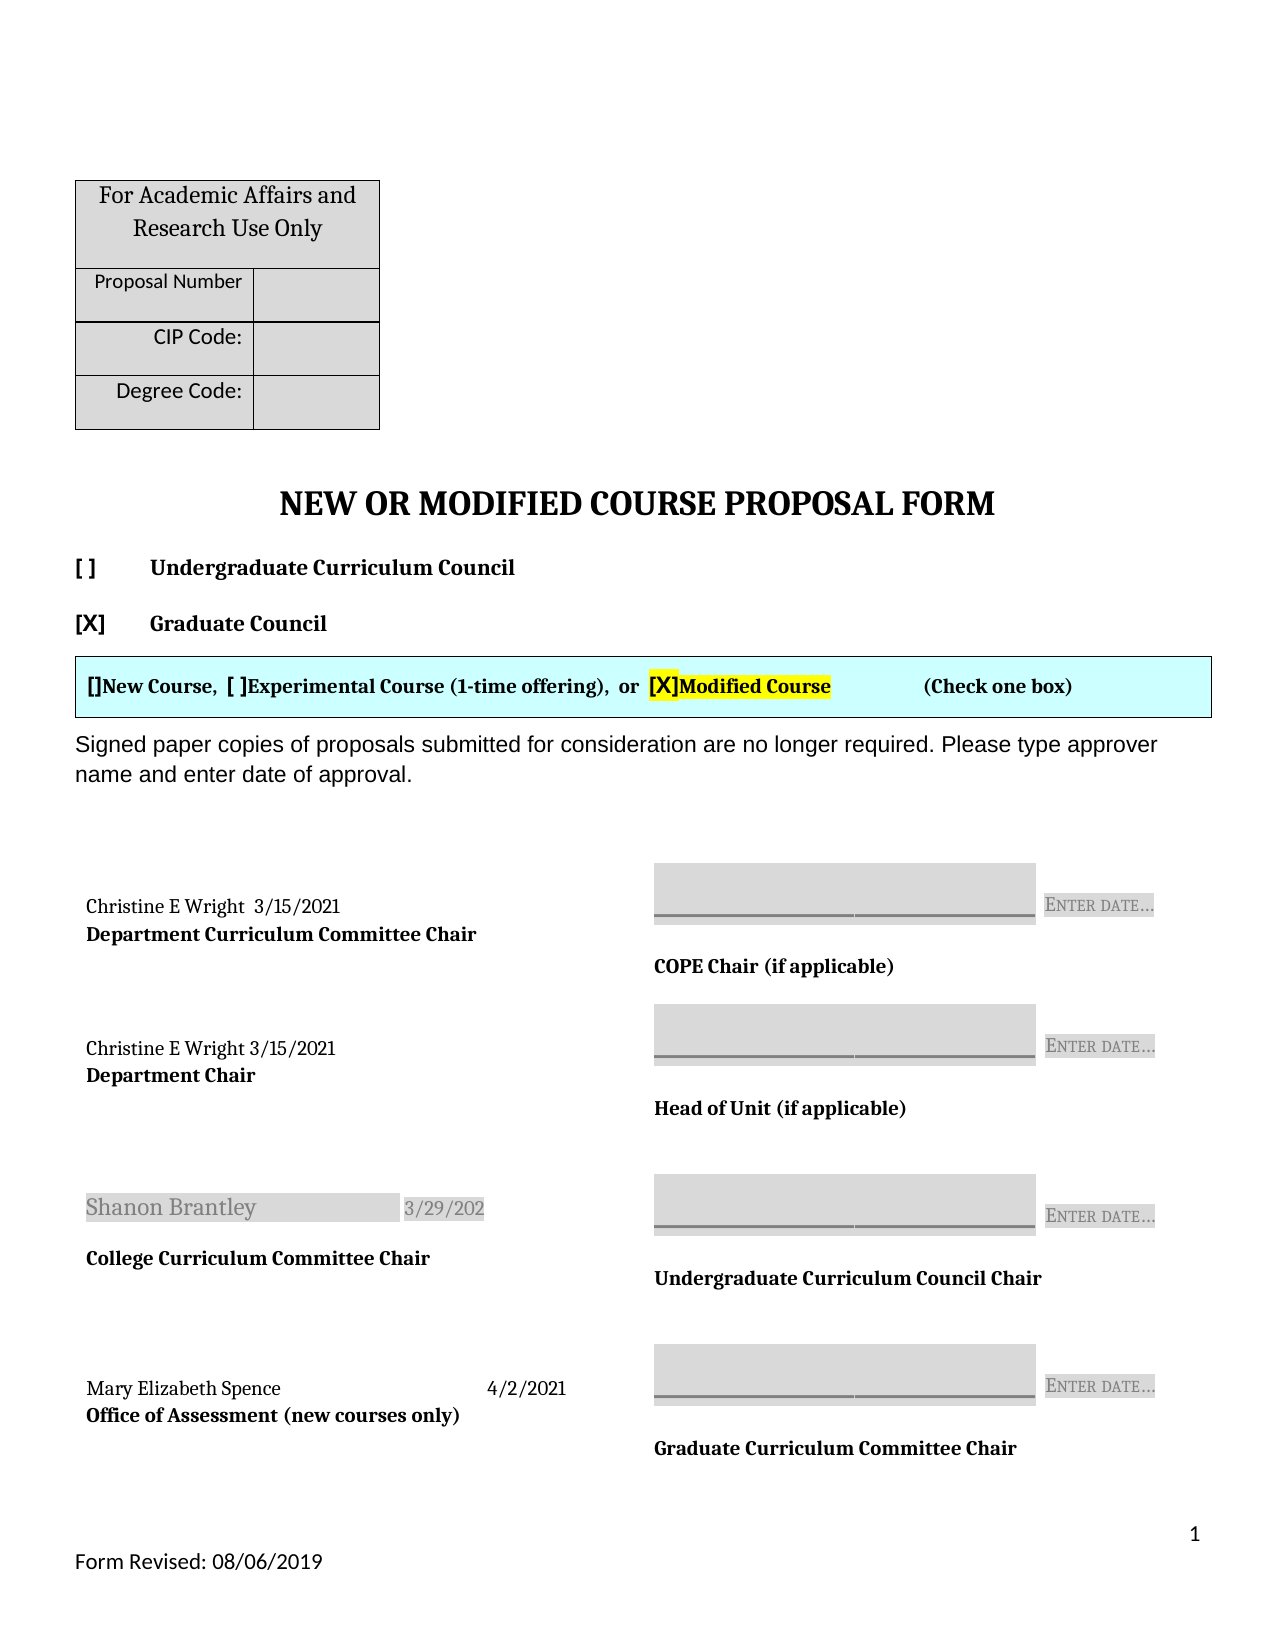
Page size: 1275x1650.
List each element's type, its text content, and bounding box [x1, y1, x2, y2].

table_cell [254, 376, 379, 429]
table_cell Christine E Wright 3/15/2021 Department Chair [75, 1004, 643, 1145]
table_cell CIP Code: [76, 323, 253, 375]
table_cell Degree Code: [76, 376, 253, 429]
table_cell [254, 269, 379, 321]
text Signed paper copies of proposals submitted for consideration are no longer required. Please type approver name and enter date of approval. [75, 731, 1200, 787]
table_header ___________________ Enter date… COPE Chair (if applicable) [643, 863, 1211, 1004]
table_header Christine E Wright 3/15/2021 Department Curriculum Committee Chair [75, 863, 643, 1004]
table_cell Proposal Number [76, 269, 253, 321]
text NEW OR MODIFIED COURSE PROPOSAL FORM [75, 483, 1200, 524]
table_header []New Course, [ ]Experimental Course (1-time offering), or [X]Modified Course (Check one box) [76, 657, 1211, 717]
table_cell ___________________ Enter date… Graduate Curriculum Committee Chair [643, 1344, 1211, 1485]
table_cell Mary Elizabeth Spence 4/2/2021 Office of Assessment (new courses only) [75, 1344, 643, 1485]
table_cell Shanon Brantley 3/29/202 College Curriculum Committee Chair [75, 1145, 643, 1344]
table_header For Academic Affairs and Research Use Only [76, 181, 379, 268]
table_cell ___________________ Enter date… Undergraduate Curriculum Council Chair [643, 1145, 1211, 1344]
table_cell [254, 323, 379, 375]
text [ ] Undergraduate Curriculum Council [75, 551, 1200, 582]
table_cell ___________________ Enter date… Head of Unit (if applicable) [643, 1004, 1211, 1145]
text [X] Graduate Council [75, 607, 1200, 639]
